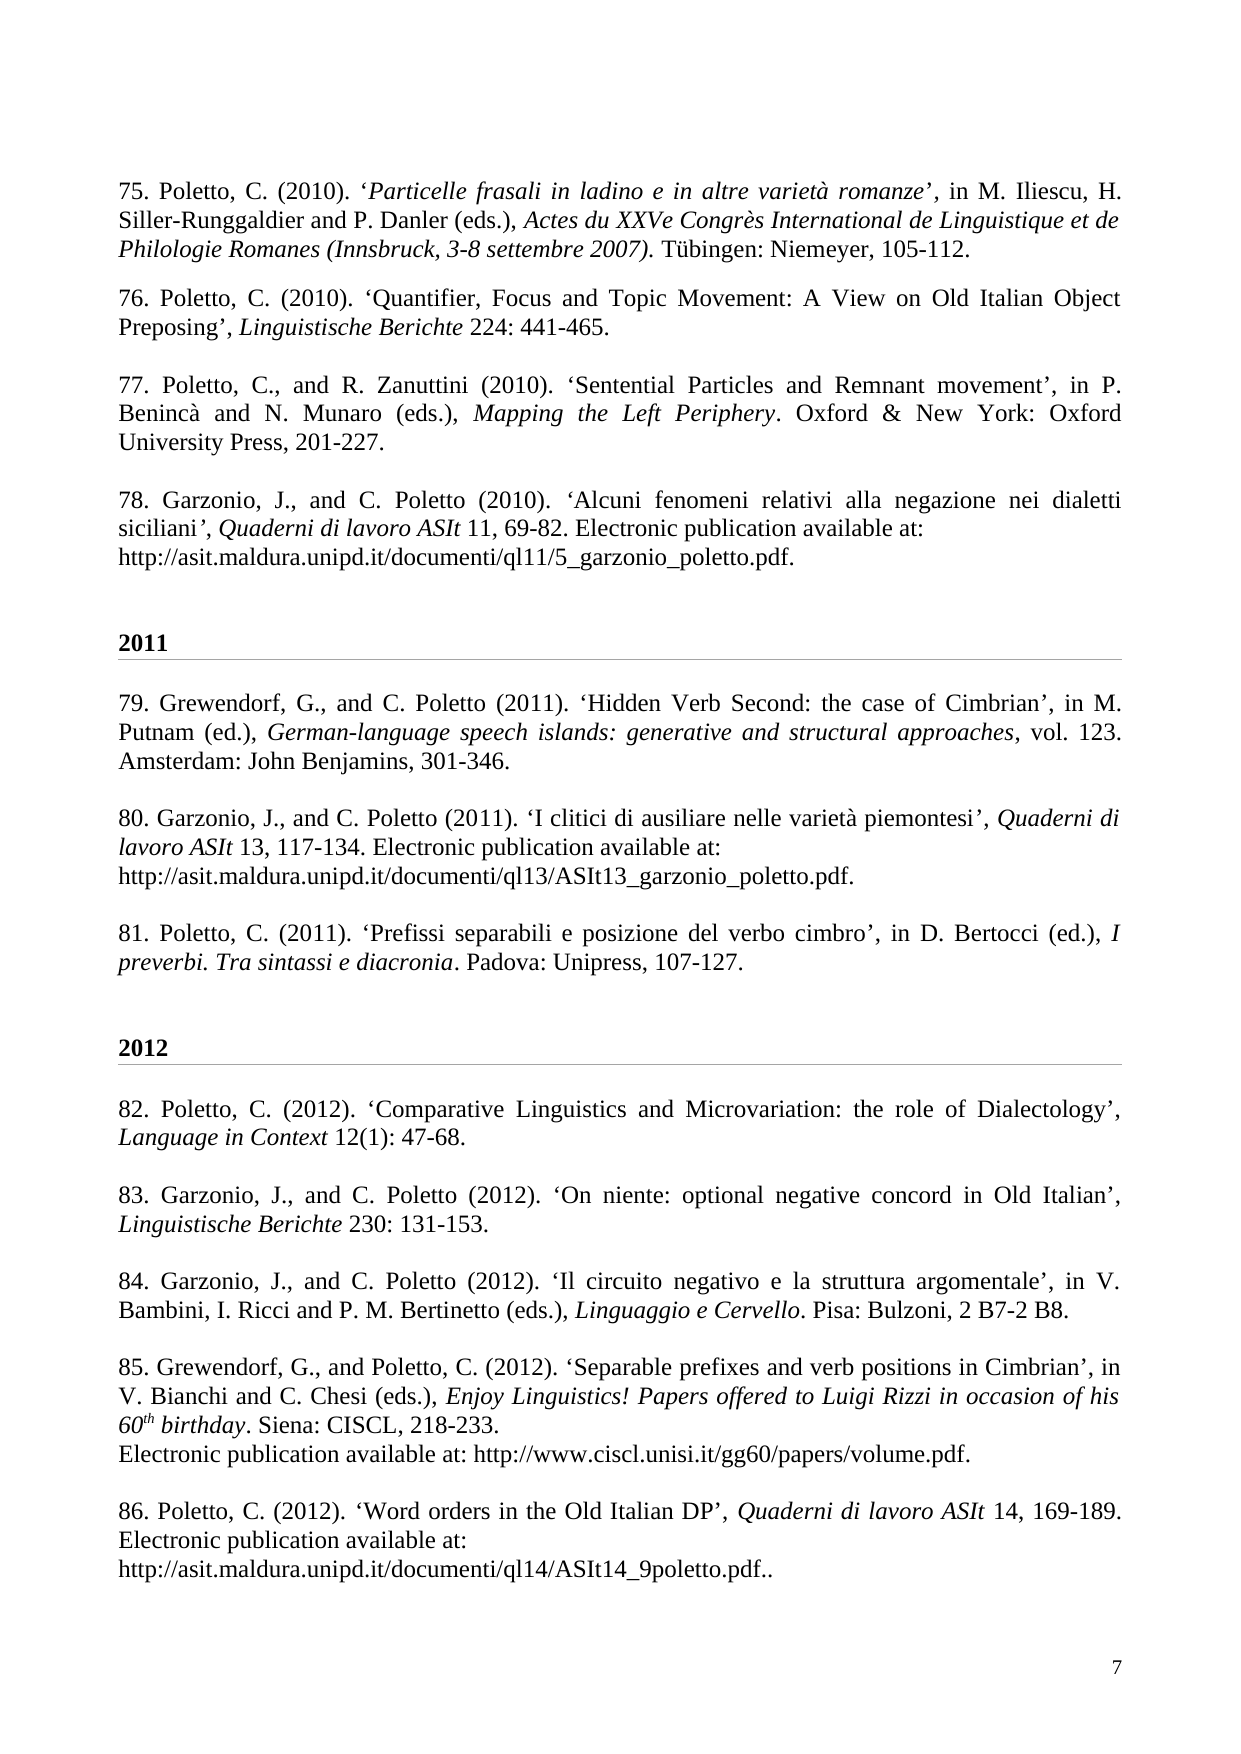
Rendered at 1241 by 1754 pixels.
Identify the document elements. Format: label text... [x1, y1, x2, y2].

text 77. Poletto, C., and R. Zanuttini (2010). ‘Sentential Particles and Remnant movement’, in P. Benincà and N. Munaro (eds.), Mapping the Left Periphery. Oxford & New York: Oxford University Press, 201-227. [118, 370, 1122, 456]
text 79. Grewendorf, G., and C. Poletto (2011). ‘Hidden Verb Second: the case of Cimbrian’, in M. Putnam (ed.), German-language speech islands: generative and structural approaches, vol. 123. Amsterdam: John Benjamins, 301-346. [118, 688, 1122, 775]
text 2012 [118, 1033, 1122, 1064]
text 83. Garzonio, J., and C. Poletto (2012). ‘On niente: optional negative concord in Old Italian’, Linguistische Berichte 230: 131-153. [118, 1180, 1122, 1237]
text http://asit.maldura.unipd.it/documenti/ql13/ASIt13_garzonio_poletto.pdf. [118, 861, 1122, 890]
text 85. Grewendorf, G., and Poletto, C. (2012). ‘Separable prefixes and verb positions in Cimbrian’, in V. Bianchi and C. Chesi (eds.), Enjoy Linguistics! Papers offered to Luigi Rizzi in occasion of his 60th birthday. Siena: CISCL, 218-233. [118, 1352, 1122, 1439]
text 86. Poletto, C. (2012). ‘Word orders in the Old Italian DP’, Quaderni di lavoro ASIt 14, 169-189. Electronic publication available at: [118, 1496, 1122, 1554]
text 76. Poletto, C. (2010). ‘Quantifier, Focus and Topic Movement: A View on Old Italian Object Preposing’, Linguistische Berichte 224: 441-465. [118, 283, 1122, 341]
text 2011 [118, 628, 1122, 659]
text Electronic publication available at: http://www.ciscl.unisi.it/gg60/papers/volume.pdf. [118, 1439, 1122, 1467]
text http://asit.maldura.unipd.it/documenti/ql14/ASIt14_9poletto.pdf.. [118, 1554, 1122, 1582]
text 80. Garzonio, J., and C. Poletto (2011). ‘I clitici di ausiliare nelle varietà piemontesi’, Quaderni di lavoro ASIt 13, 117-134. Electronic publication available at: [118, 803, 1122, 861]
text http://asit.maldura.unipd.it/documenti/ql11/5_garzonio_poletto.pdf. [118, 542, 1122, 571]
text 82. Poletto, C. (2012). ‘Comparative Linguistics and Microvariation: the role of Dialectology’, Language in Context 12(1): 47-68. [118, 1094, 1122, 1151]
text 84. Garzonio, J., and C. Poletto (2012). ‘Il circuito negativo e la struttura argomentale’, in V. Bambini, I. Ricci and P. M. Bertinetto (eds.), Linguaggio e Cervello. Pisa: Bulzoni, 2 B7-2 B8. [118, 1266, 1122, 1324]
text 78. Garzonio, J., and C. Poletto (2010). ‘Alcuni fenomeni relativi alla negazione nei dialetti siciliani’, Quaderni di lavoro ASIt 11, 69-82. Electronic publication available at: [118, 485, 1122, 542]
text 75. Poletto, C. (2010). ‘Particelle frasali in ladino e in altre varietà romanze’, in M. Iliescu, H. Siller-Runggaldier and P. Danler (eds.), Actes du XXVe Congrès International de Linguistique et de Philologie Romanes (Innsbruck, 3-8 settembre 2007). Tübingen: Niemeyer, 105-112. [118, 176, 1122, 263]
text 81. Poletto, C. (2011). ‘Prefissi separabili e posizione del verbo cimbro’, in D. Bertocci (ed.), I preverbi. Tra sintassi e diacronia. Padova: Unipress, 107-127. [118, 918, 1122, 976]
